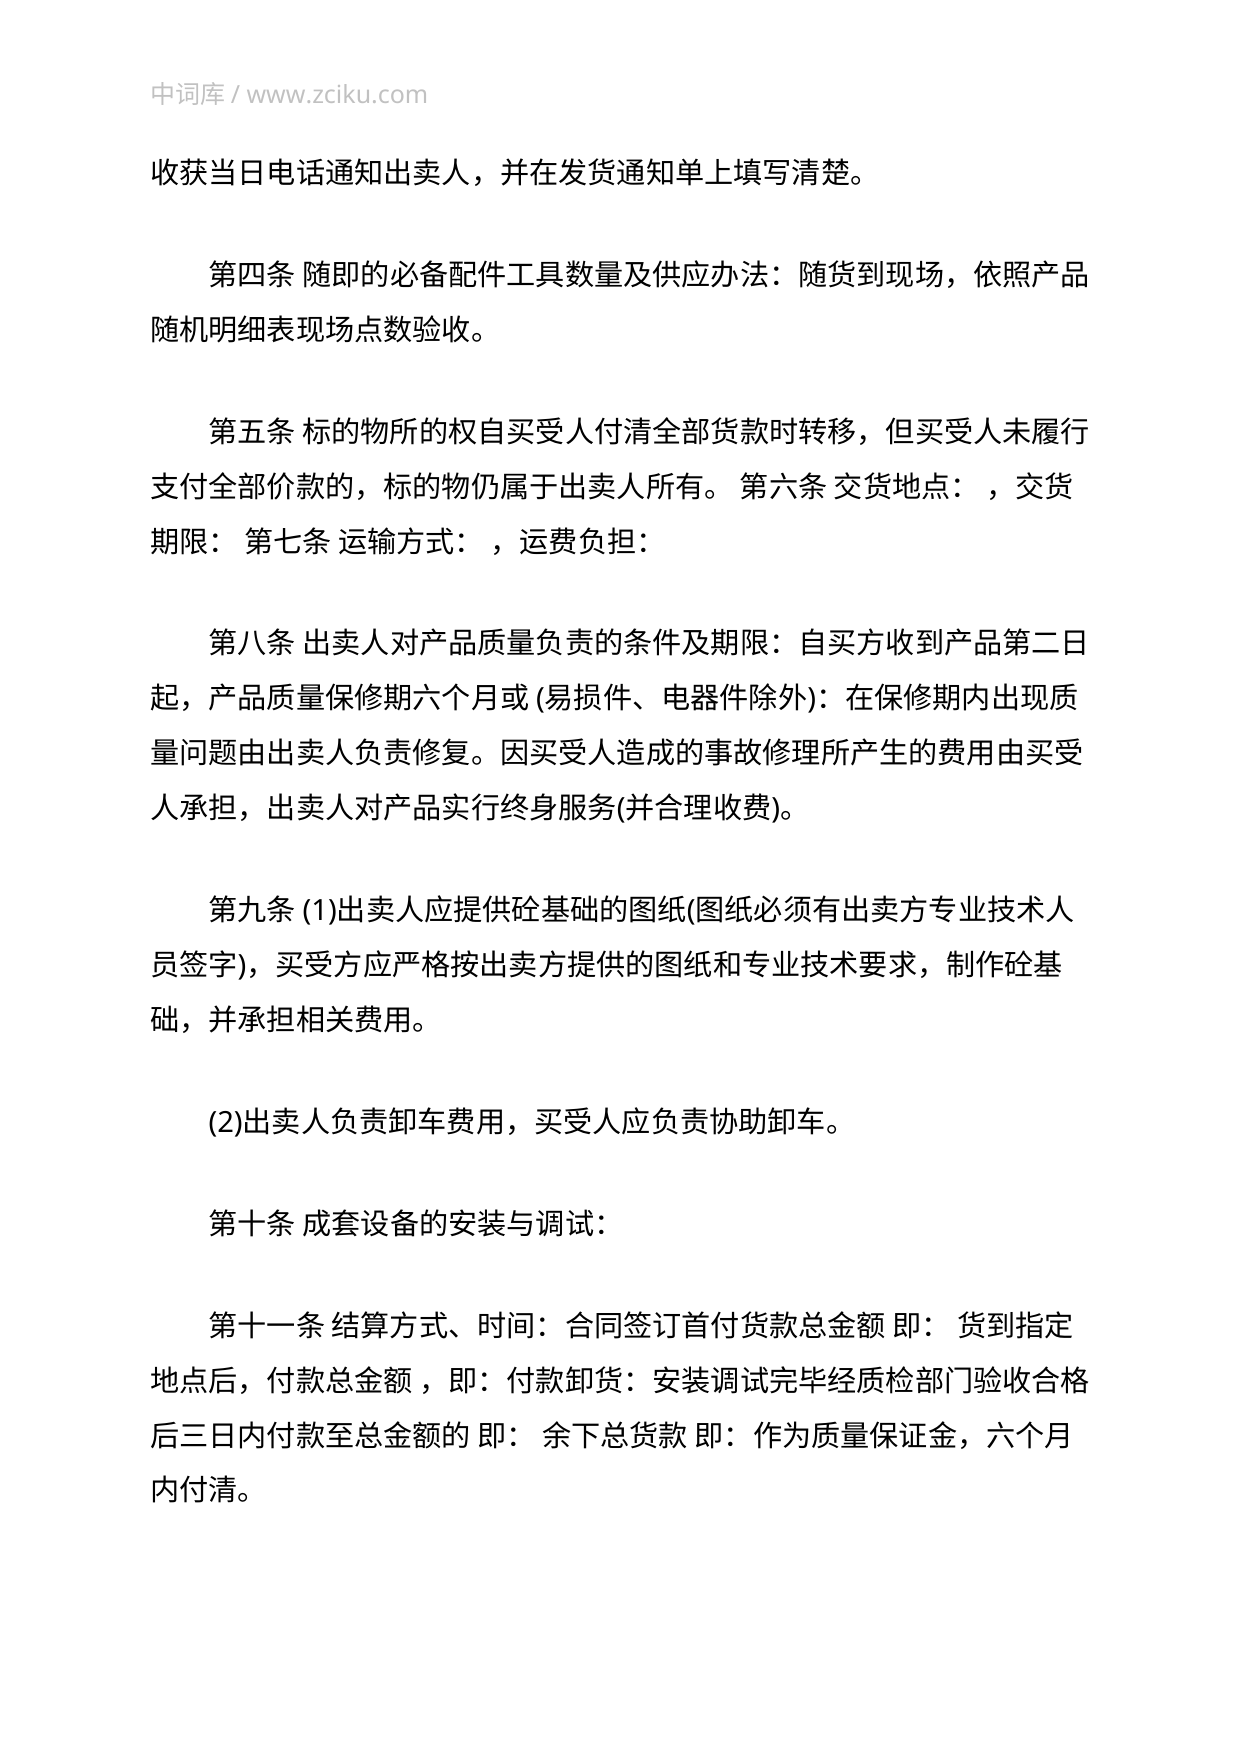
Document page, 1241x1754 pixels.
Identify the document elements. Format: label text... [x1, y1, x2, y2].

text 第八条 出卖人对产品质量负责的条件及期限：自买方收到产品第二日起，产品质量保修期六个月或 (易损件、电器件除外)：在保修期内出现质量问题由出卖人负责修复。因买受人造成的事故修理所产生的费用由买受人承担，出卖人对产品实行终身服务(并合理收费)。 [150, 620, 1090, 827]
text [150, 150, 1090, 192]
text 第四条 随即的必备配件工具数量及供应办法：随货到现场，依照产品随机明细表现场点数验收。 [150, 252, 1090, 349]
text (2)出卖人负责卸车费用，买受人应负责协助卸车。 [150, 1098, 1090, 1141]
text 第十一条 结算方式、时间：合同签订首付货款总金额 即： 货到指定地点后，付款总金额 ，即：付款卸货：安装调试完毕经质检部门验收合格后三日内付款至总金额的 即： 余下总货款 即：作为质量保证金，六个月内付清。 [150, 1302, 1090, 1509]
text 第十条 成套设备的安装与调试： [150, 1201, 1090, 1243]
text 第五条 标的物所的权自买受人付清全部货款时转移，但买受人未履行支付全部价款的，标的物仍属于出卖人所有。 第六条 交货地点： ，交货期限： 第七条 运输方式： ，运费负担： [150, 408, 1090, 561]
text 第九条 (1)出卖人应提供砼基础的图纸(图纸必须有出卖方专业技术人员签字)，买受方应严格按出卖方提供的图纸和专业技术要求，制作砼基础，并承担相关费用。 [150, 887, 1090, 1039]
